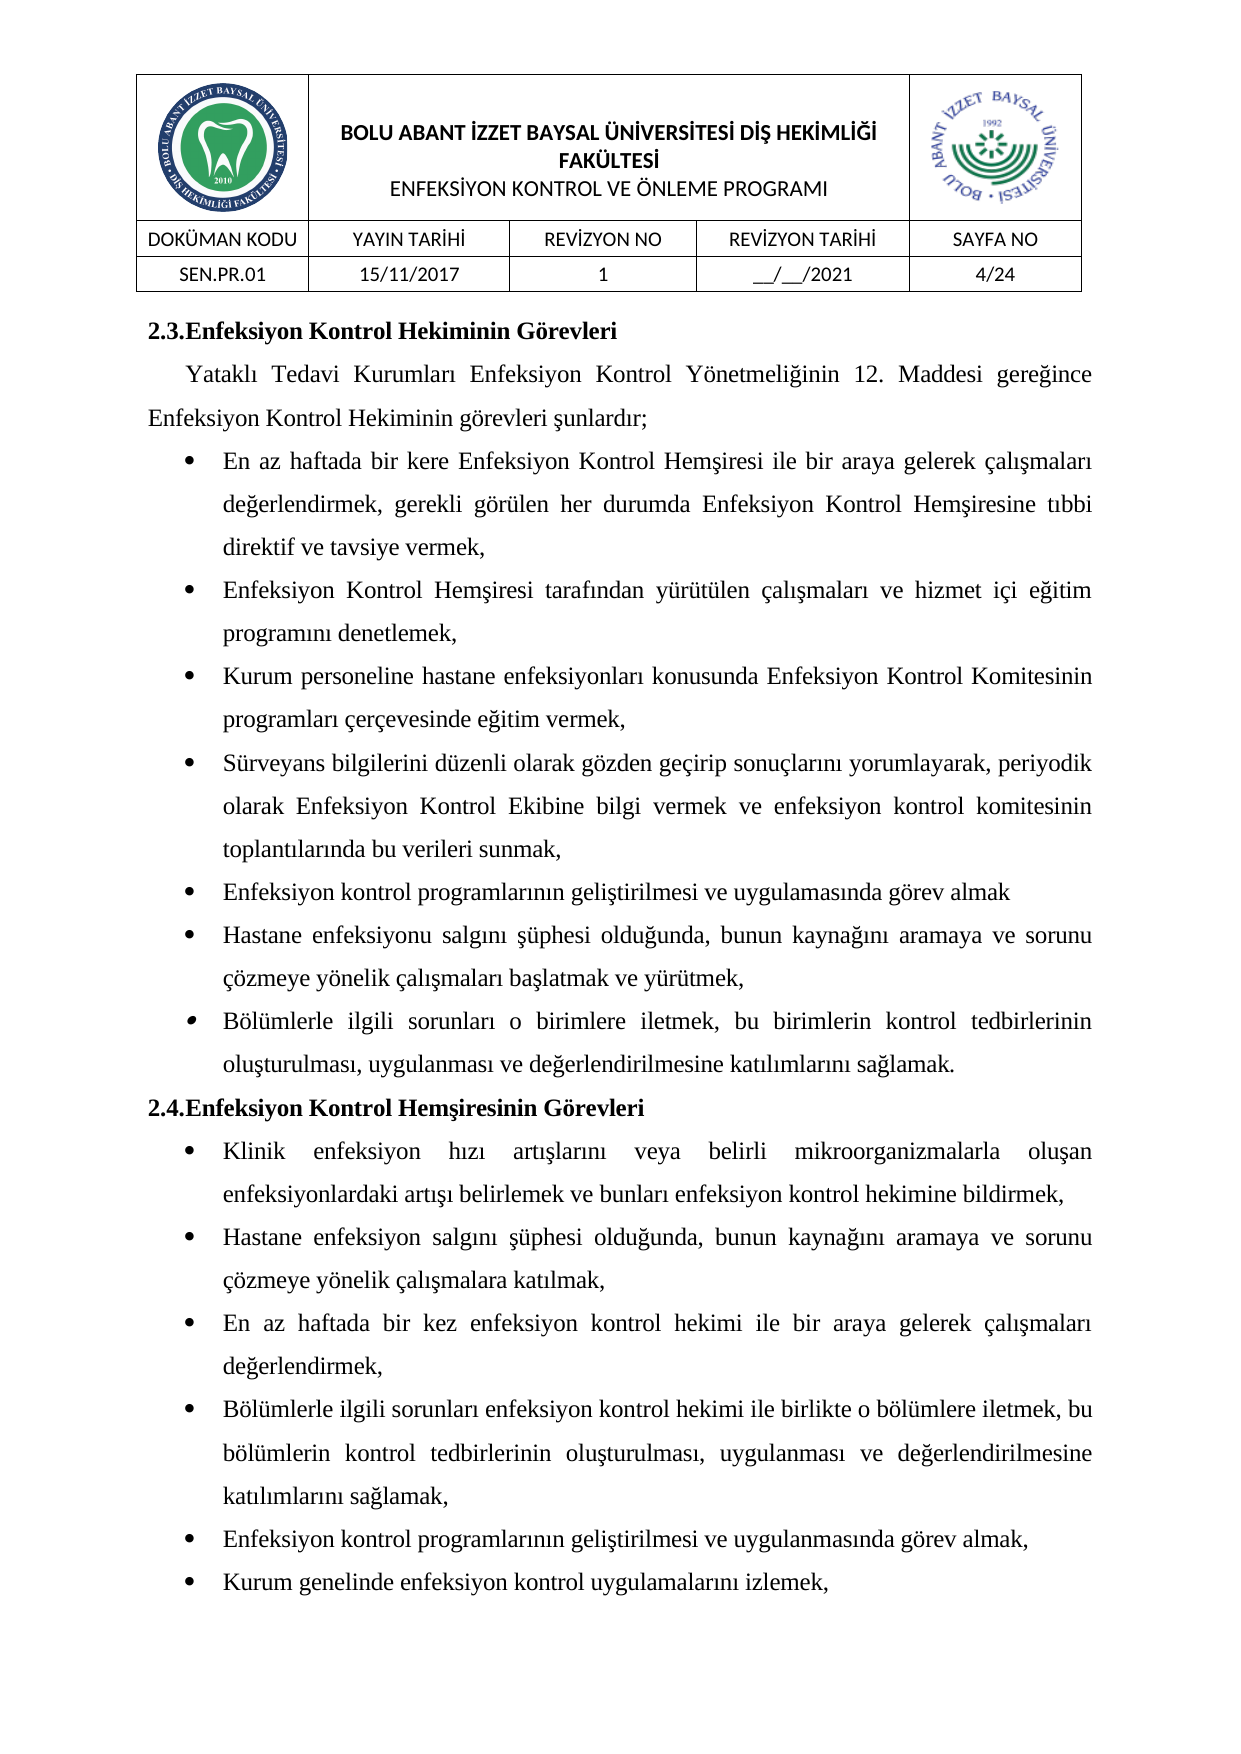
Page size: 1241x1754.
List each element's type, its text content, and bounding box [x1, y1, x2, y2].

list Kurum genelinde enfeksiyon kontrol uygulamalarını izlemek, [185, 1567, 1093, 1596]
list Hastane enfeksiyonu salgını şüphesi olduğunda, bunun kaynağını aramaya ve sorunu çözmeye yönelik çalışmaları başlatmak ve yürütmek, [185, 920, 1093, 992]
list Klinik enfeksiyon hızı artışlarını veya belirli mikroorganizmalarla oluşan enfeksiyonlardaki artışı belirlemek ve bunları enfeksiyon kontrol hekimine bildirmek, [185, 1136, 1093, 1208]
text Yataklı Tedavi Kurumları Enfeksiyon Kontrol Yönetmeliğinin 12. Maddesi gereğince Enfeksiyon Kontrol Hekiminin görevleri şunlardır; [148, 359, 1093, 431]
list En az haftada bir kez enfeksiyon kontrol hekimi ile bir araya gelerek çalışmaları değerlendirmek, [185, 1308, 1093, 1380]
list Enfeksiyon Kontrol Hemşiresi tarafından yürütülen çalışmaları ve hizmet içi eğitim programını denetlemek, [185, 575, 1093, 647]
list Bölümlerle ilgili sorunları enfeksiyon kontrol hekimi ile birlikte o bölümlere iletmek, bu bölümlerin kontrol tedbirlerinin oluşturulması, uygulanması ve değerlendirilmesine katılımlarını sağlamak, [185, 1394, 1093, 1509]
list Kurum personeline hastane enfeksiyonları konusunda Enfeksiyon Kontrol Komitesinin programları çerçevesinde eğitim vermek, [185, 661, 1093, 733]
picture [931, 90, 1060, 205]
list Enfeksiyon Kontrol Hekiminin Görevleri [148, 316, 1093, 345]
list Hastane enfeksiyon salgını şüphesi olduğunda, bunun kaynağını aramaya ve sorunu çözmeye yönelik çalışmalara katılmak, [185, 1222, 1093, 1294]
list Enfeksiyon Kontrol Hemşiresinin Görevleri [148, 1093, 1093, 1121]
list Bölümlerle ilgili sorunları o birimlere iletmek, bu birimlerin kontrol tedbirlerinin oluşturulması, uygulanması ve değerlendirilmesine katılımlarını sağlamak. [185, 1006, 1093, 1078]
list Sürveyans bilgilerini düzenli olarak gözden geçirip sonuçlarını yorumlayarak, periyodik olarak Enfeksiyon Kontrol Ekibine bilgi vermek ve enfeksiyon kontrol komitesinin toplantılarında bu verileri sunmak, [185, 748, 1093, 863]
list Enfeksiyon kontrol programlarının geliştirilmesi ve uygulamasında görev almak [185, 877, 1093, 906]
list Enfeksiyon kontrol programlarının geliştirilmesi ve uygulanmasında görev almak, [185, 1524, 1093, 1553]
picture [158, 83, 288, 212]
list En az haftada bir kere Enfeksiyon Kontrol Hemşiresi ile bir araya gelerek çalışmaları değerlendirmek, gerekli görülen her durumda Enfeksiyon Kontrol Hemşiresine tıbbi direktif ve tavsiye vermek, [185, 446, 1093, 561]
